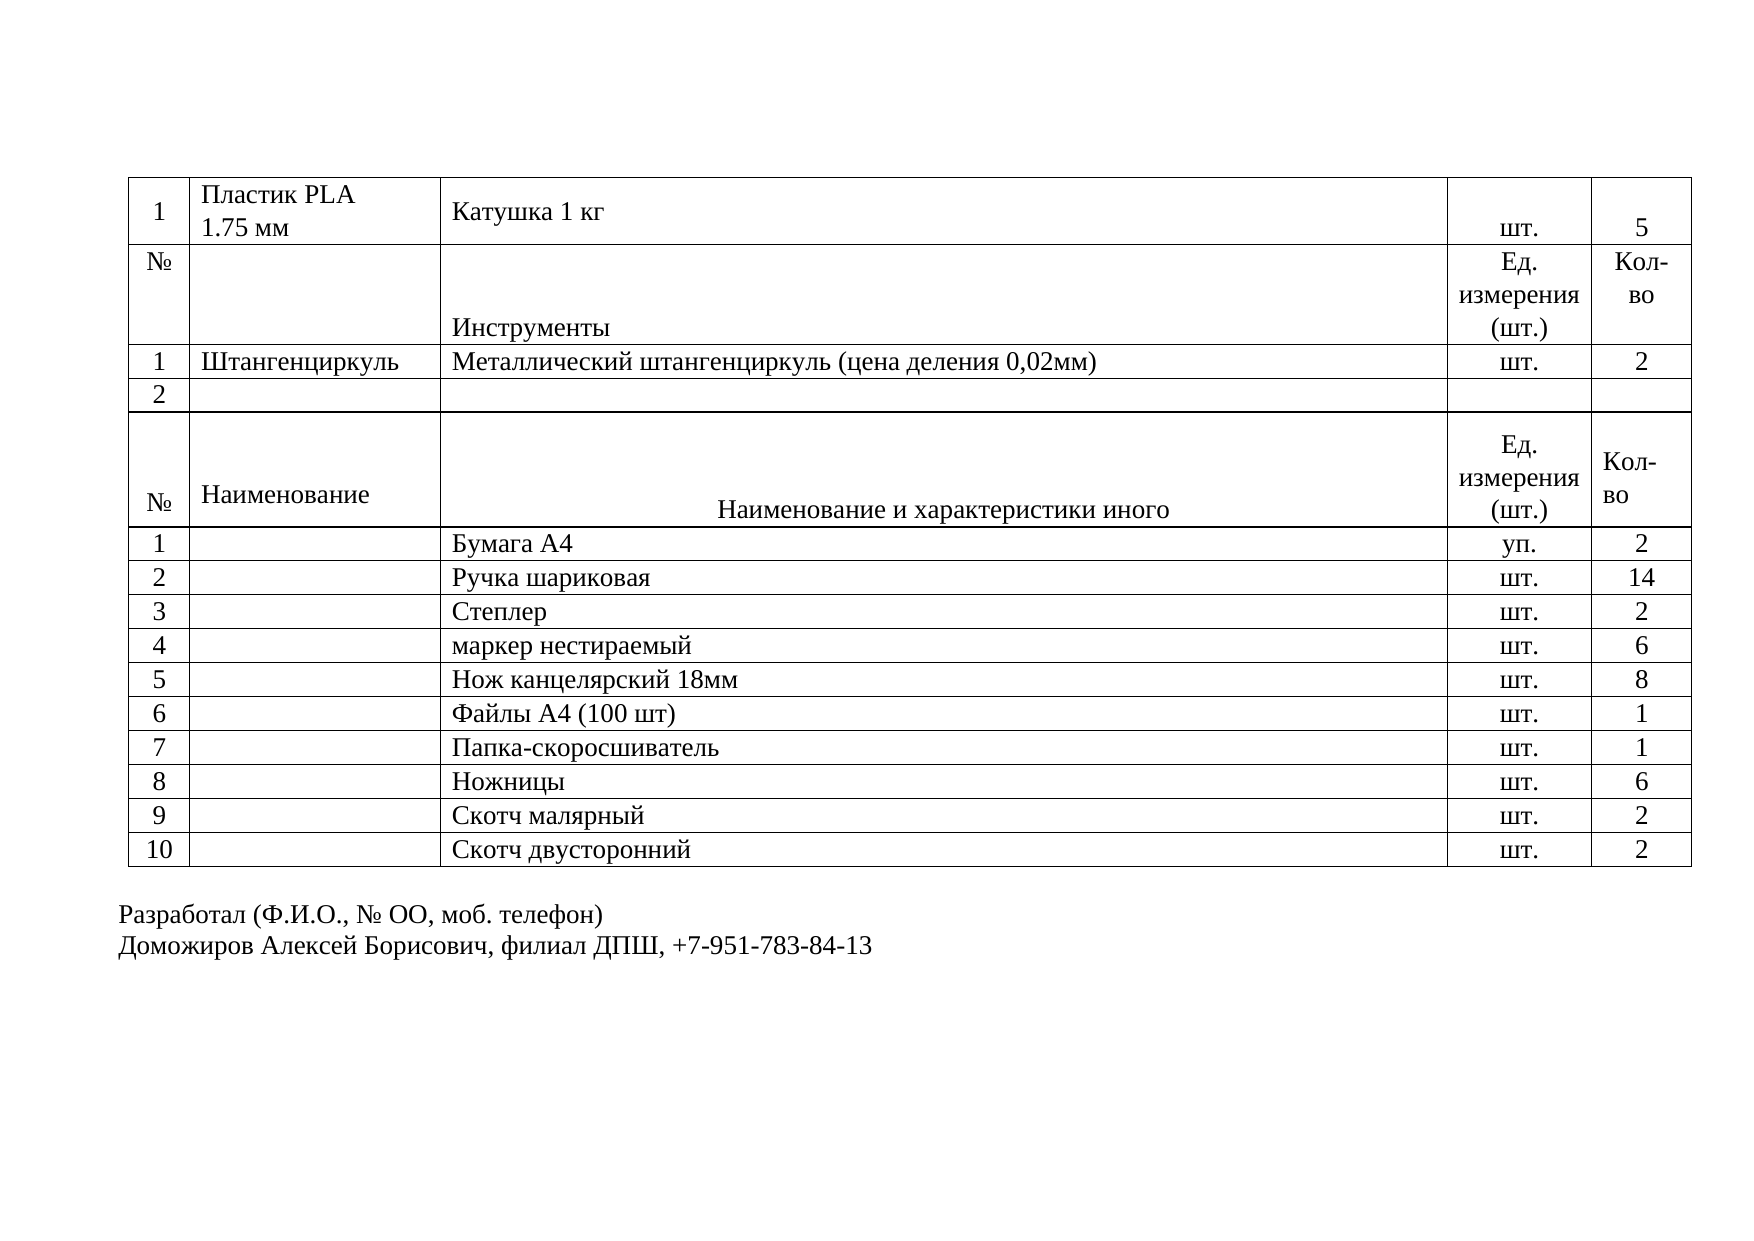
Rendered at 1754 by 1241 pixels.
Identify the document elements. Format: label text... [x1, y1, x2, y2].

table_cell 2 [1592, 345, 1691, 377]
table_cell № [129, 413, 189, 526]
table_cell Скотч двусторонний [441, 833, 1447, 866]
table_cell 2 [1592, 528, 1691, 560]
table_cell [190, 731, 440, 764]
table_cell 7 [129, 731, 189, 764]
table_cell 1 [129, 178, 189, 244]
table_cell 1 [1592, 697, 1691, 730]
table_cell 1 [129, 528, 189, 560]
table_cell Инструменты [441, 245, 1447, 344]
table_cell 4 [129, 629, 189, 662]
table_cell шт. [1448, 629, 1591, 662]
table_cell [190, 528, 440, 560]
table_cell шт. [1448, 663, 1591, 696]
table_cell Ед. измерения (шт.) [1448, 245, 1591, 344]
table_cell 9 [129, 799, 189, 832]
table_cell шт. [1448, 595, 1591, 628]
table_cell [190, 595, 440, 628]
table_cell шт. [1448, 799, 1591, 832]
table_cell Папка-скоросшиватель [441, 731, 1447, 764]
table_cell [441, 379, 1447, 411]
table_cell 3 [129, 595, 189, 628]
text Разработал (Ф.И.О., № ОО, моб. телефон) [118, 898, 1636, 929]
table_cell 1 [129, 345, 189, 377]
table_cell 2 [129, 561, 189, 594]
table_cell Нож канцелярский 18мм [441, 663, 1447, 696]
table_cell Наименование [190, 413, 440, 526]
table_cell Ножницы [441, 765, 1447, 798]
table_cell [190, 833, 440, 866]
table_cell 8 [1592, 663, 1691, 696]
table_cell шт. [1448, 561, 1591, 594]
table_cell Пластик PLA 1.75 мм [190, 178, 440, 244]
table_cell шт. [1448, 345, 1591, 377]
table_cell [190, 379, 440, 411]
table_cell 6 [1592, 765, 1691, 798]
table_cell [190, 663, 440, 696]
table_cell [190, 561, 440, 594]
table_cell [1448, 379, 1591, 411]
table_cell шт. [1448, 731, 1591, 764]
table_cell Кол-во [1592, 245, 1691, 344]
table_cell 5 [1592, 178, 1691, 244]
table_cell Скотч малярный [441, 799, 1447, 832]
table_cell [190, 765, 440, 798]
table_cell 5 [129, 663, 189, 696]
table_cell [190, 697, 440, 730]
table_cell Металлический штангенциркуль (цена деления 0,02мм) [441, 345, 1447, 377]
table_cell Файлы А4 (100 шт) [441, 697, 1447, 730]
table_cell 2 [1592, 833, 1691, 866]
table_cell шт. [1448, 833, 1591, 866]
table_cell уп. [1448, 528, 1591, 560]
table_cell Ручка шариковая [441, 561, 1447, 594]
table_cell 14 [1592, 561, 1691, 594]
table_cell [190, 799, 440, 832]
table_cell [1592, 379, 1691, 411]
table_cell Бумага А4 [441, 528, 1447, 560]
table_cell 2 [129, 379, 189, 411]
table_cell [190, 629, 440, 662]
table_cell Штангенциркуль [190, 345, 440, 377]
table_cell 1 [1592, 731, 1691, 764]
table_cell шт. [1448, 178, 1591, 244]
table_cell Кол-во [1592, 413, 1691, 526]
table_cell 8 [129, 765, 189, 798]
table_cell № [129, 245, 189, 344]
table_cell 2 [1592, 595, 1691, 628]
table_cell 10 [129, 833, 189, 866]
table_cell Катушка 1 кг [441, 178, 1447, 244]
table_cell [190, 245, 440, 344]
table_cell 2 [1592, 799, 1691, 832]
table_cell Ед. измерения (шт.) [1448, 413, 1591, 526]
table_cell 6 [129, 697, 189, 730]
table_cell Наименование и характеристики иного [441, 413, 1447, 526]
table_cell Степлер [441, 595, 1447, 628]
table_cell шт. [1448, 697, 1591, 730]
table_cell маркер нестираемый [441, 629, 1447, 662]
text Доможиров Алексей Борисович, филиал ДПШ, +7-951-783-84-13 [118, 929, 1636, 961]
table_cell 6 [1592, 629, 1691, 662]
table_cell шт. [1448, 765, 1591, 798]
